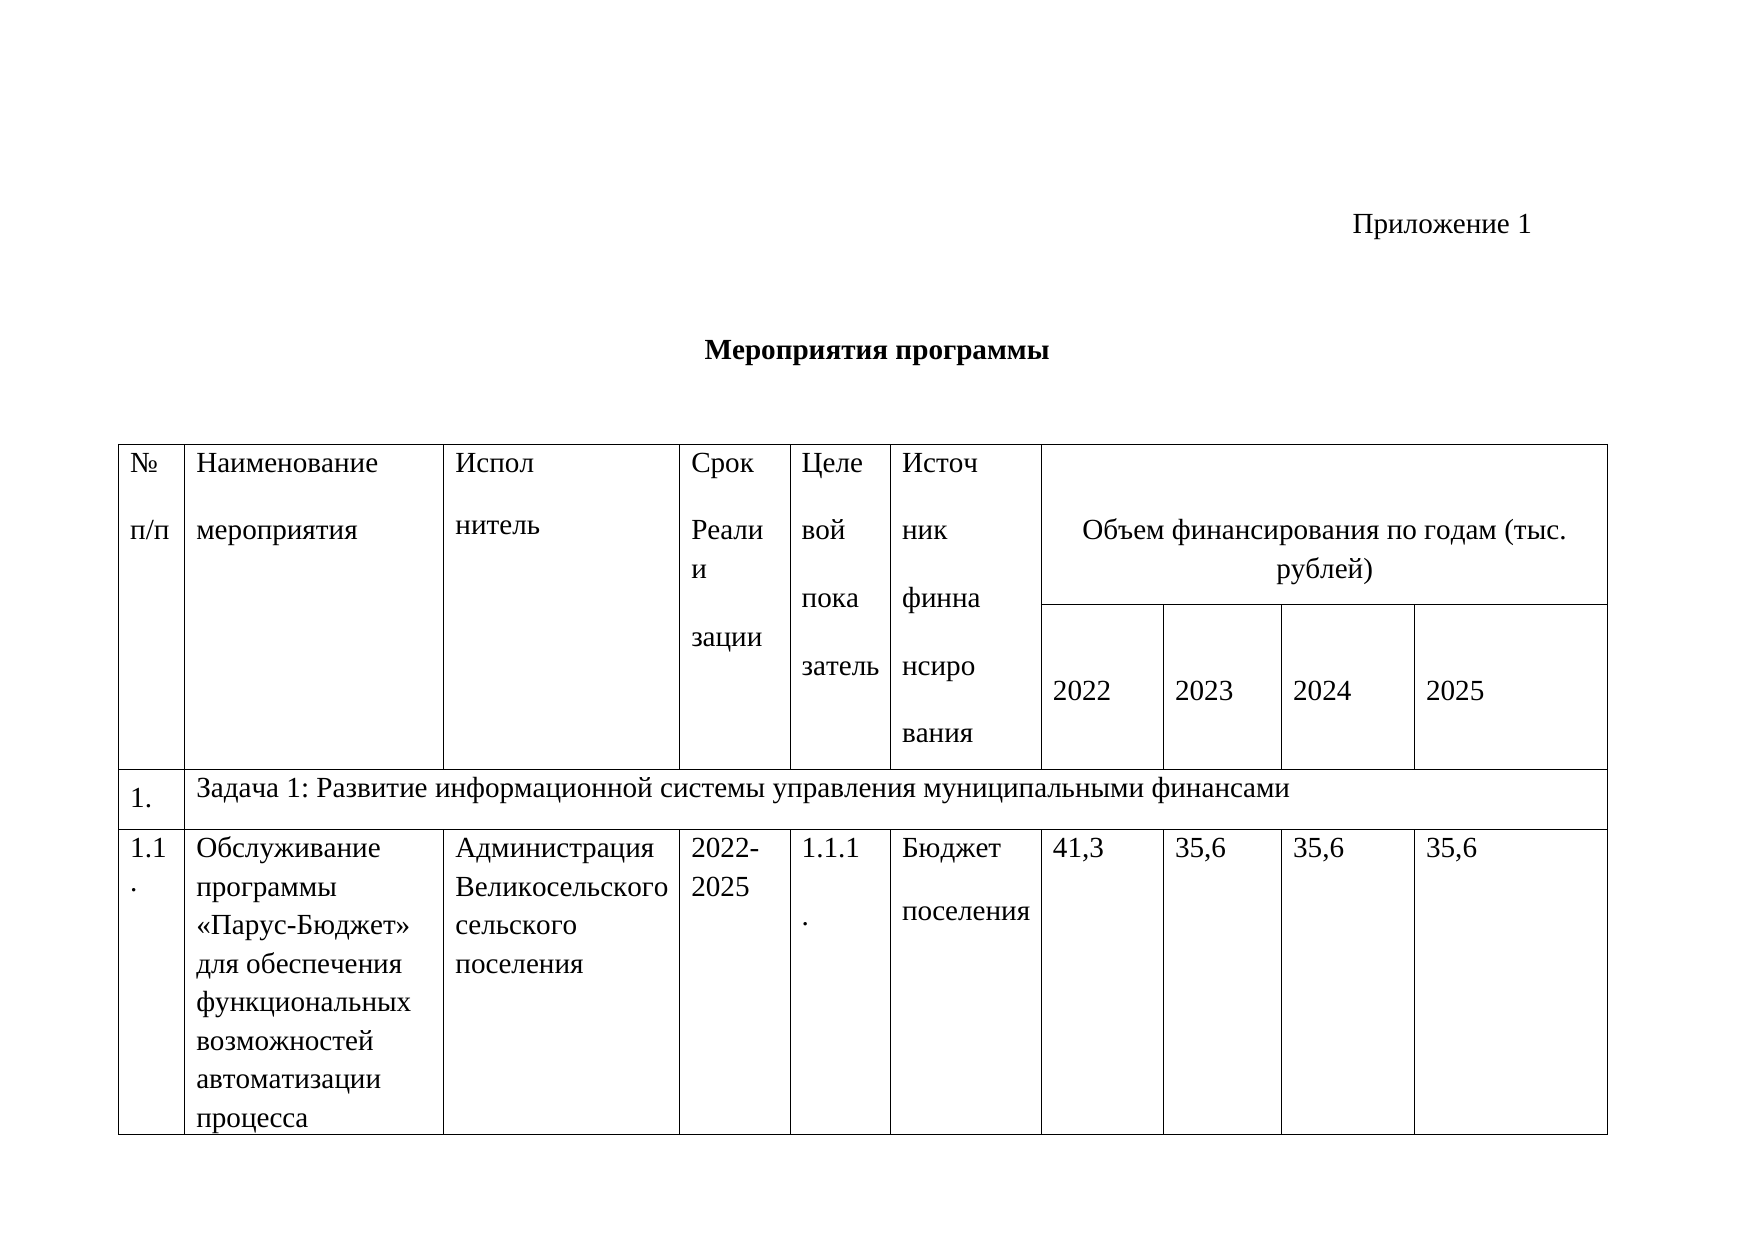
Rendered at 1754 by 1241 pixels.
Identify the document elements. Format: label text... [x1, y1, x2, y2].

table_cell 35,6 [1282, 830, 1414, 1133]
text Приложение 1 [118, 206, 1636, 240]
table_header Срок Реалии зации [680, 445, 790, 769]
table_cell 2022 [1042, 605, 1163, 769]
table_header № п/п [119, 445, 184, 769]
table_cell 2022-2025 [680, 830, 790, 1133]
table_cell Задача 1: Развитие информационной системы управления муниципальными финансами [185, 770, 1607, 829]
table_header Источ ник финна нсиро вания [891, 445, 1041, 769]
table_cell 2023 [1164, 605, 1281, 769]
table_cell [444, 830, 679, 1133]
table_cell 1.1.1 . [791, 830, 890, 1133]
table_cell 41,3 [1042, 830, 1163, 1133]
table_cell 2024 [1282, 605, 1414, 769]
text Мероприятия программы [118, 332, 1636, 365]
table_cell 2025 [1415, 605, 1607, 769]
table_header Объем финансирования по годам (тыс. рублей) [1042, 445, 1607, 604]
table_header Испол нитель [444, 445, 679, 769]
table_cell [185, 830, 443, 1133]
table_header Наименование мероприятия [185, 445, 443, 769]
table_cell 35,6 [1164, 830, 1281, 1133]
table_cell 35,6 [1415, 830, 1607, 1133]
table_header Целе вой пока затель [791, 445, 890, 769]
table_cell 1.1. [119, 830, 184, 1133]
table_cell Бюджет поселения [891, 830, 1041, 1133]
table_cell 1. [119, 770, 184, 829]
